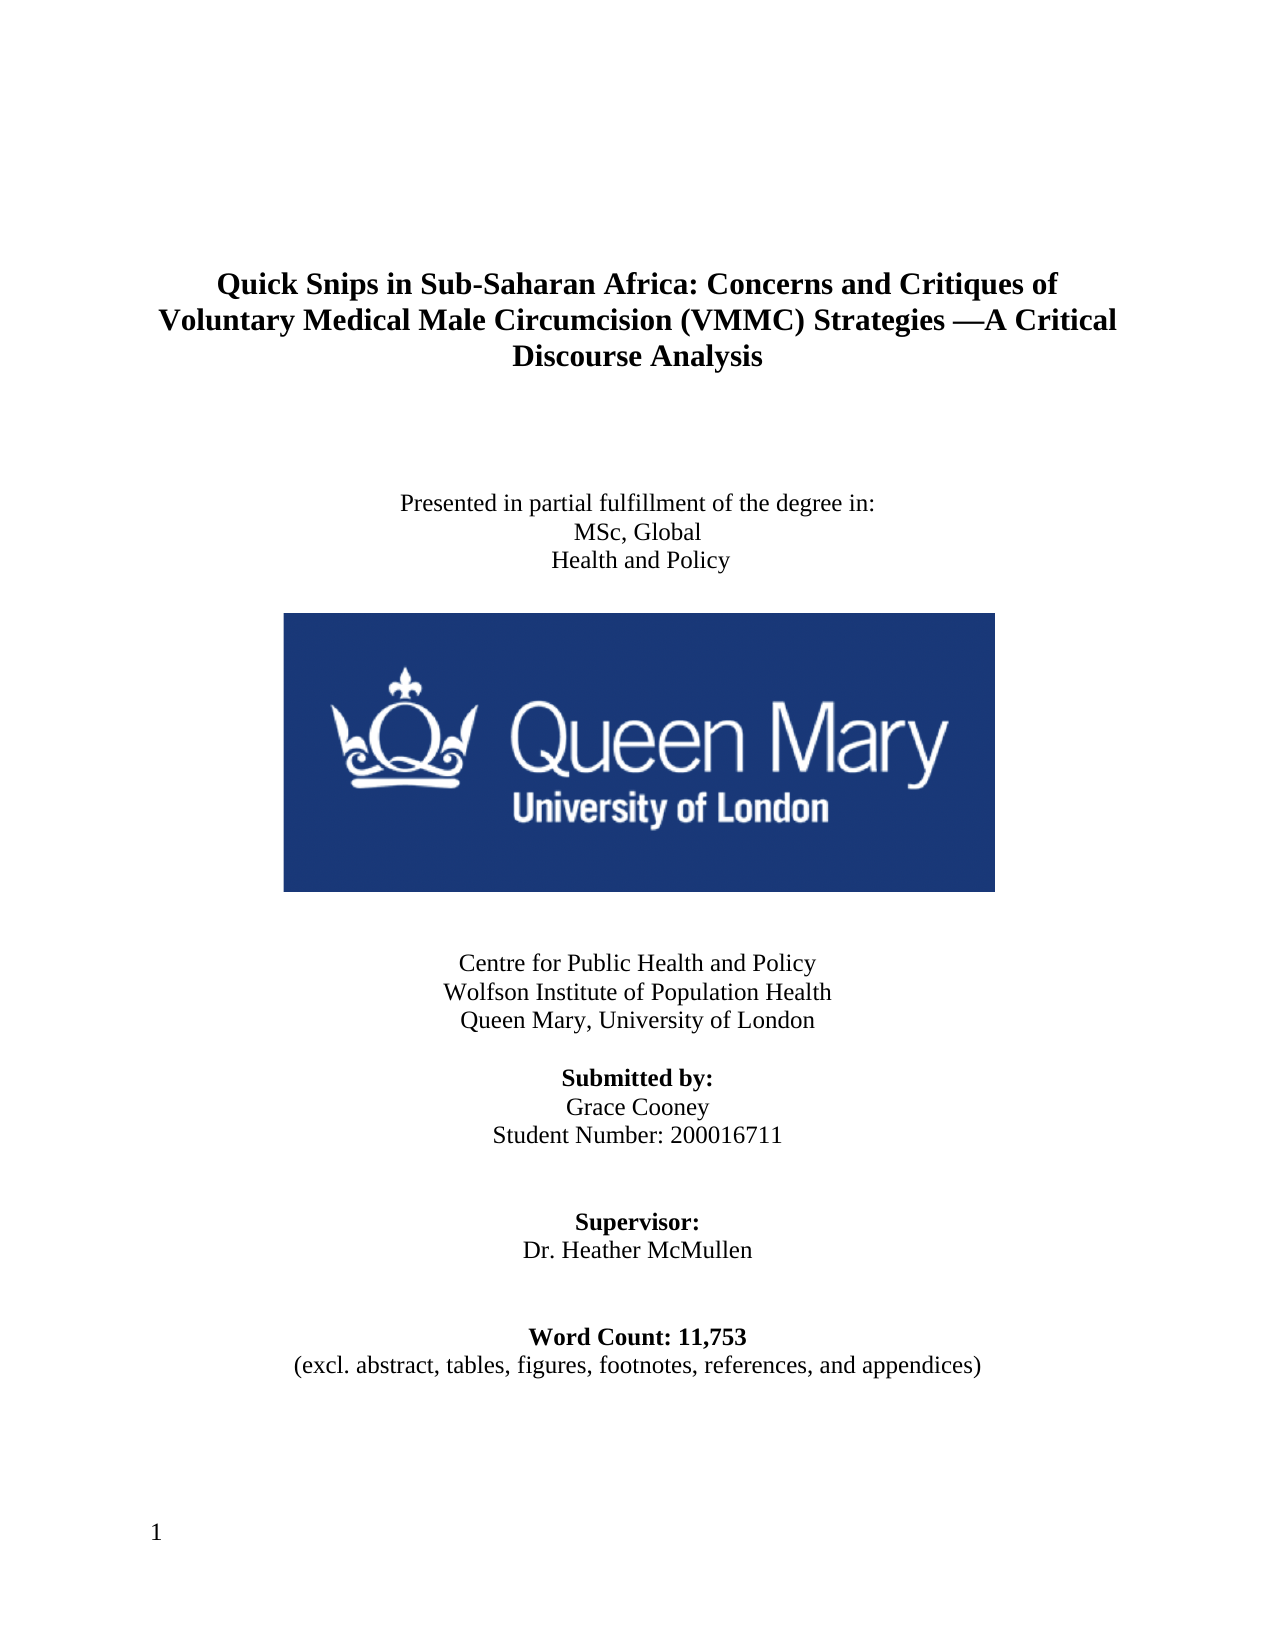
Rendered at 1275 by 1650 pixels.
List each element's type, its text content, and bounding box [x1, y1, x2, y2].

text Queen Mary, University of London [150, 1005, 1125, 1034]
text Centre for Public Health and Policy [150, 948, 1125, 977]
text Health and Policy [150, 545, 1125, 574]
text Student Number: 200016711 [150, 1120, 1125, 1149]
text Quick Snips in Sub-Saharan Africa: Concerns and Critiques of Voluntary Medical Male Circumcision (VMMC) Strategies —A Critical Discourse Analysis [150, 265, 1125, 373]
text Grace Cooney [150, 1092, 1125, 1120]
text MSc, Global [150, 517, 1125, 545]
text Wolfson Institute of Population Health [150, 977, 1125, 1005]
text Submitted by: [150, 1063, 1125, 1092]
text (excl. abstract, tables, figures, footnotes, references, and appendices) [150, 1350, 1125, 1379]
text Word Count: 11,753 [150, 1322, 1125, 1350]
text Supervisor: [150, 1207, 1125, 1235]
text Presented in partial fulfillment of the degree in: [150, 488, 1125, 517]
text Dr. Heather McMullen [150, 1235, 1125, 1264]
picture [282, 613, 995, 892]
